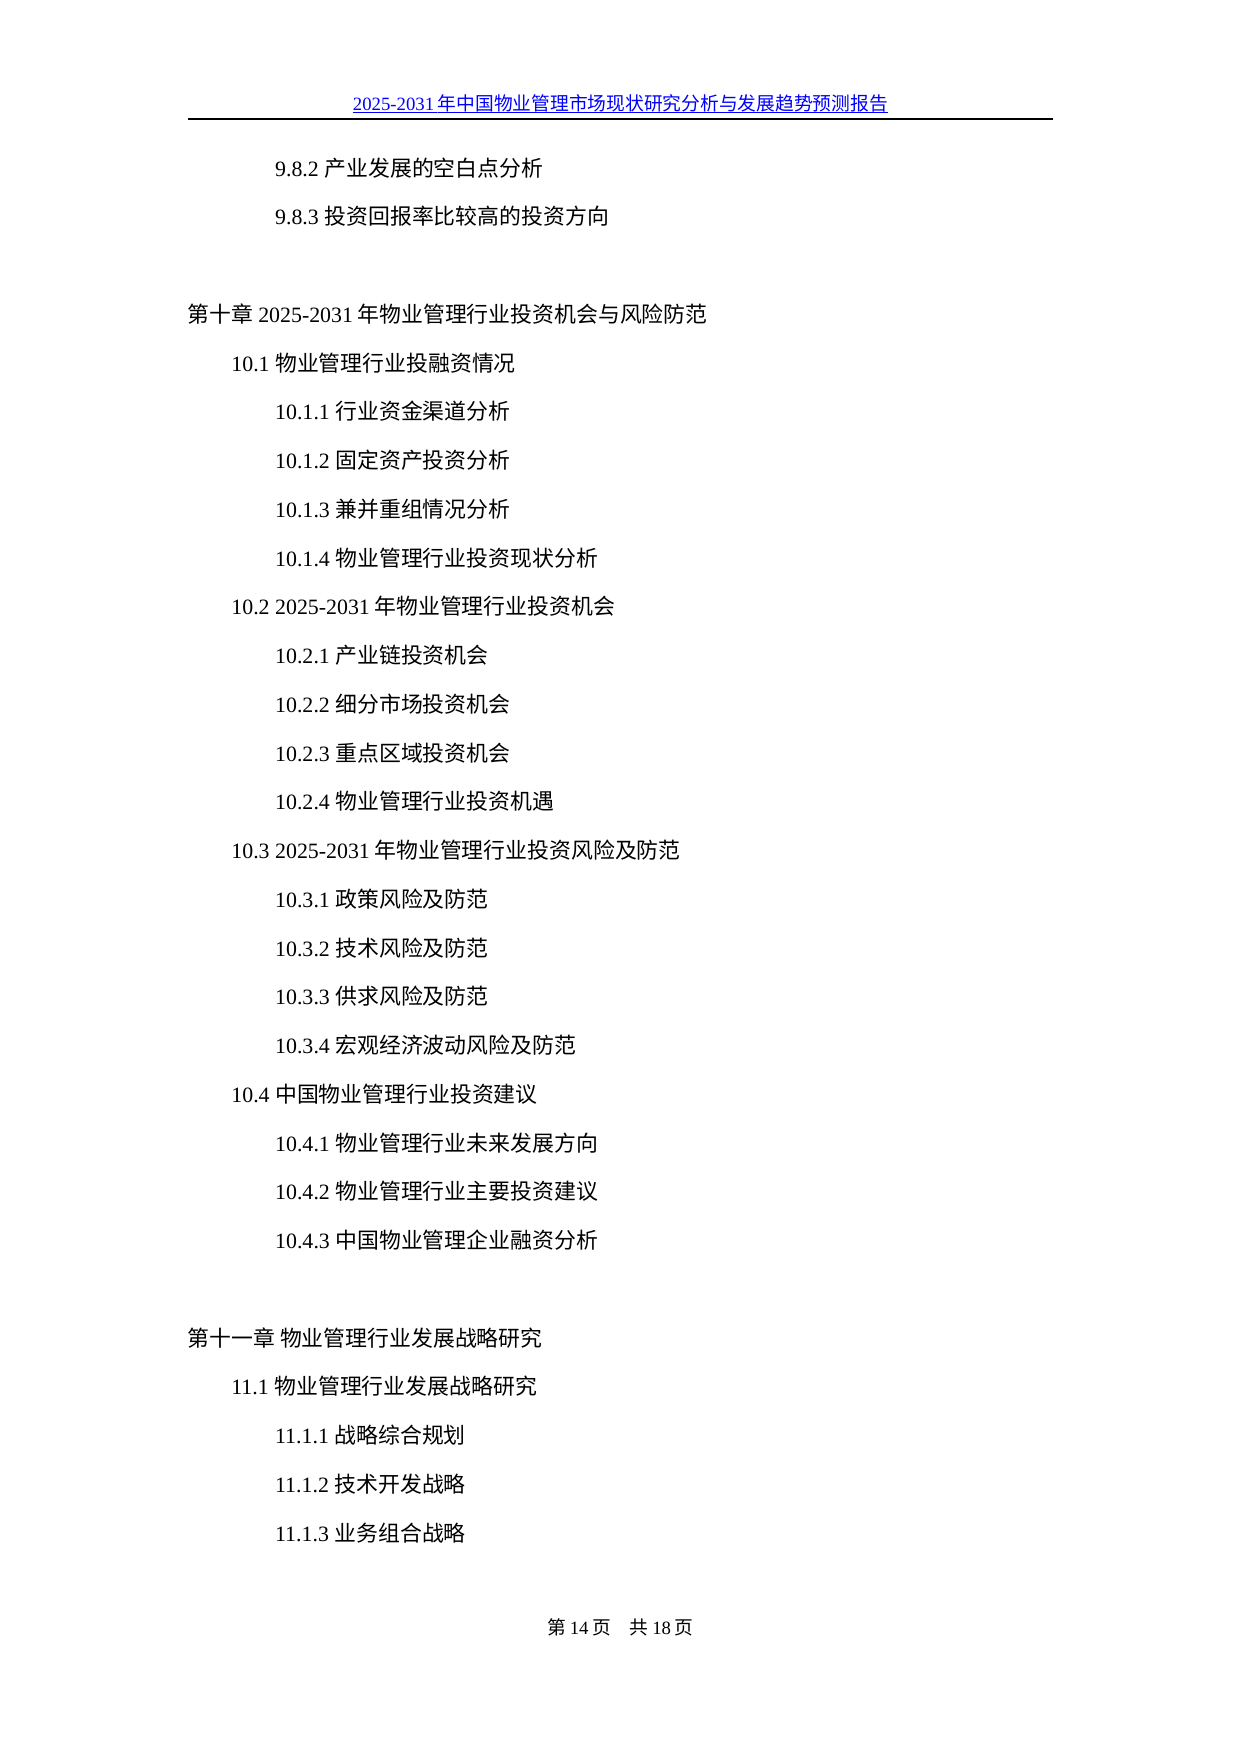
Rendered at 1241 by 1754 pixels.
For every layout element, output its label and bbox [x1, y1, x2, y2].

text [187, 150, 1053, 1548]
